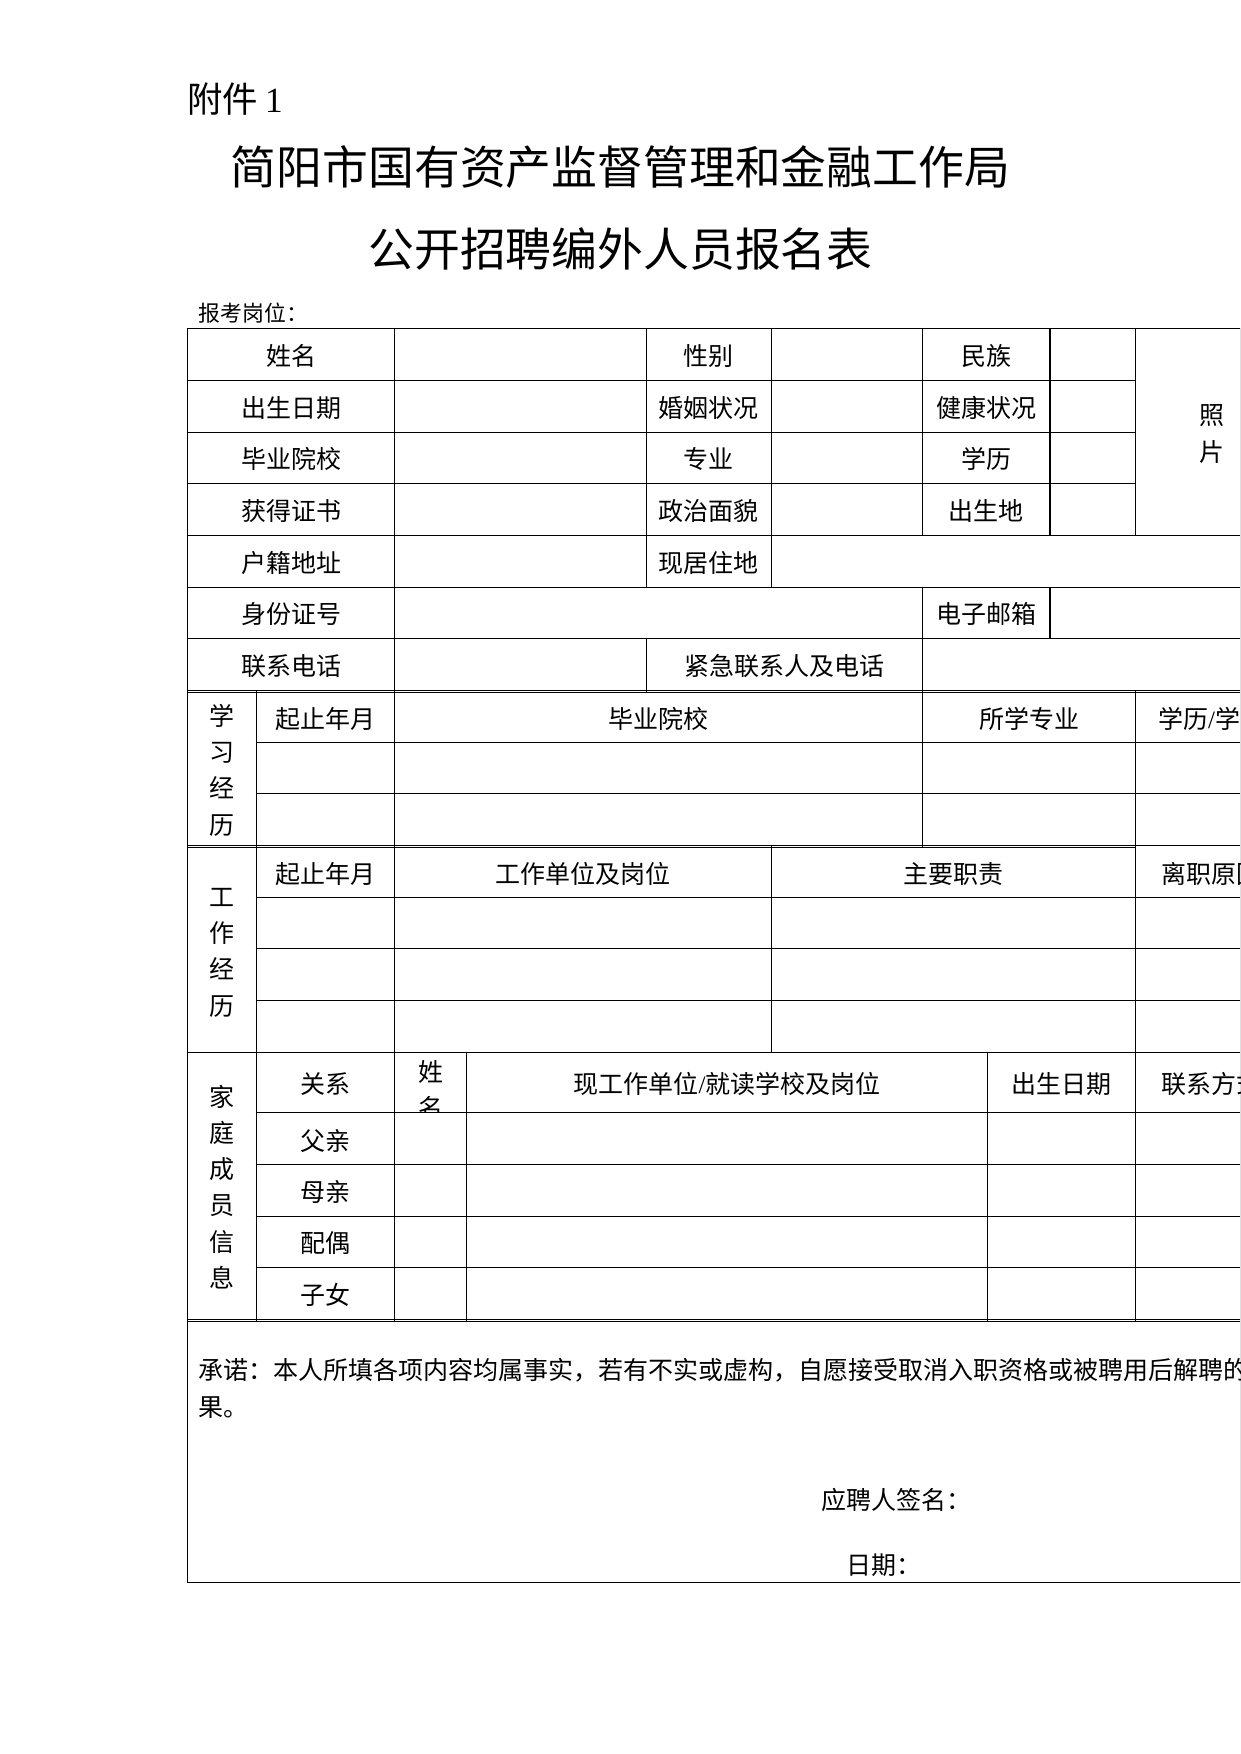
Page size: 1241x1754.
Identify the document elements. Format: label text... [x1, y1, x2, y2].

table_cell [988, 1268, 1135, 1319]
table_cell 获得证书 [188, 484, 394, 535]
table_cell 现工作单位/就读学校及岗位 [467, 1053, 987, 1112]
table_cell 子女 [257, 1268, 394, 1319]
table_cell [395, 588, 922, 638]
table_cell 出生日期 [188, 381, 394, 432]
table_cell [466, 329, 646, 380]
table_cell 紧急联系人及电话 [647, 639, 922, 690]
table_cell 起止年月 [257, 693, 394, 742]
table_cell [395, 949, 771, 1000]
table_cell 性别 [647, 329, 771, 380]
table_cell 起止年月 [257, 848, 394, 897]
table_cell [1051, 484, 1135, 535]
table_cell 学习经历 [188, 693, 256, 845]
table_cell [257, 743, 394, 793]
table_cell [772, 949, 1135, 1000]
table_cell 民族 [923, 329, 1049, 380]
table_cell [923, 639, 1136, 690]
table_cell 承诺：本人所填各项内容均属事实，若有不实或虚构，自愿接受取消入职资格或被聘用后解聘的后果。 应聘人签名： 日期： [188, 1322, 1240, 1582]
table_cell 家庭成员 信息 [188, 1053, 256, 1319]
table_cell [1136, 743, 1240, 793]
table_cell 政治面貌 [647, 484, 771, 535]
table_cell [395, 433, 646, 483]
table_cell [1051, 588, 1240, 638]
table_cell [1051, 381, 1135, 432]
table_cell 照 片 [1136, 329, 1240, 535]
table_cell [1136, 898, 1240, 948]
table_cell [395, 794, 922, 845]
text 公开招聘编外人员报名表 [187, 198, 1053, 296]
table_cell 主要职责 [772, 848, 1135, 897]
table_cell 母亲 [257, 1165, 394, 1216]
table_cell [395, 898, 771, 948]
table_cell [1051, 329, 1135, 380]
table_cell [1136, 1217, 1240, 1267]
table_cell [467, 1268, 987, 1319]
table_cell [772, 536, 1240, 587]
table_cell [467, 1217, 987, 1267]
table_cell [395, 536, 646, 587]
table_cell [257, 794, 394, 845]
table_cell [1051, 433, 1135, 483]
table_cell [466, 381, 646, 432]
table_cell 电子邮箱 [923, 588, 1049, 638]
table_cell [772, 898, 1135, 948]
table_cell [772, 329, 922, 380]
table_cell [772, 381, 922, 432]
table_cell [772, 484, 922, 535]
table_cell [1136, 794, 1240, 845]
table_cell [1136, 1165, 1240, 1216]
table_cell 工作单位及岗位 [395, 848, 771, 897]
table_cell [395, 1217, 466, 1267]
table_cell [988, 1165, 1135, 1216]
table_cell 学历/学位 [1136, 693, 1240, 742]
table_cell [467, 1113, 987, 1164]
table_cell 姓名 [395, 1053, 466, 1112]
table_header 报考岗位： [188, 296, 395, 328]
table_cell 学历 [923, 433, 1049, 483]
table_cell [988, 1217, 1135, 1267]
table_cell 父亲 [257, 1113, 394, 1164]
table_cell [257, 1001, 394, 1052]
table_cell [395, 1165, 466, 1216]
table_cell [395, 1268, 466, 1319]
text 简阳市国有资产监督管理和金融工作局 [187, 129, 1053, 198]
table_cell [1136, 639, 1240, 690]
table_cell [988, 1113, 1135, 1164]
table_cell [395, 1001, 771, 1052]
table_cell 身份证号 [188, 588, 394, 638]
table_cell [467, 1165, 987, 1216]
table_cell 现居住地 [647, 536, 771, 587]
table_cell [1136, 949, 1240, 1000]
table_cell 联系电话 [188, 639, 394, 690]
table_cell [1136, 1001, 1240, 1052]
text 附件1 [187, 64, 1053, 129]
table_cell 配偶 [257, 1217, 394, 1267]
table_cell 婚姻状况 [647, 381, 771, 432]
table_cell 联系方式 [1136, 1053, 1240, 1112]
table_cell 姓名 [188, 329, 394, 380]
table_cell [395, 743, 922, 793]
table_cell 所学专业 [923, 693, 1135, 742]
table_cell 离职原因 [1136, 846, 1240, 897]
table_cell 出生日期 [988, 1053, 1135, 1112]
table_cell 毕业院校 [188, 433, 394, 483]
table_cell 工作经历 [188, 848, 256, 1052]
table_cell [257, 949, 394, 1000]
table_cell [923, 794, 1135, 845]
table_cell 户籍地址 [188, 536, 394, 587]
table_cell [772, 433, 922, 483]
table_cell [923, 743, 1135, 793]
table_cell 健康状况 [923, 381, 1049, 432]
table_cell [395, 329, 466, 380]
table_cell [395, 639, 646, 690]
table_cell [395, 381, 466, 432]
table_cell 关系 [257, 1053, 394, 1112]
table_cell [395, 484, 646, 535]
table_cell [1136, 1268, 1240, 1319]
table_cell 出生地 [923, 484, 1049, 535]
table_cell 毕业院校 [395, 693, 922, 742]
table_cell [1136, 1113, 1240, 1164]
table_cell [772, 1001, 1135, 1052]
table_cell [395, 1113, 466, 1164]
table_cell [257, 898, 394, 948]
table_cell 专业 [647, 433, 771, 483]
